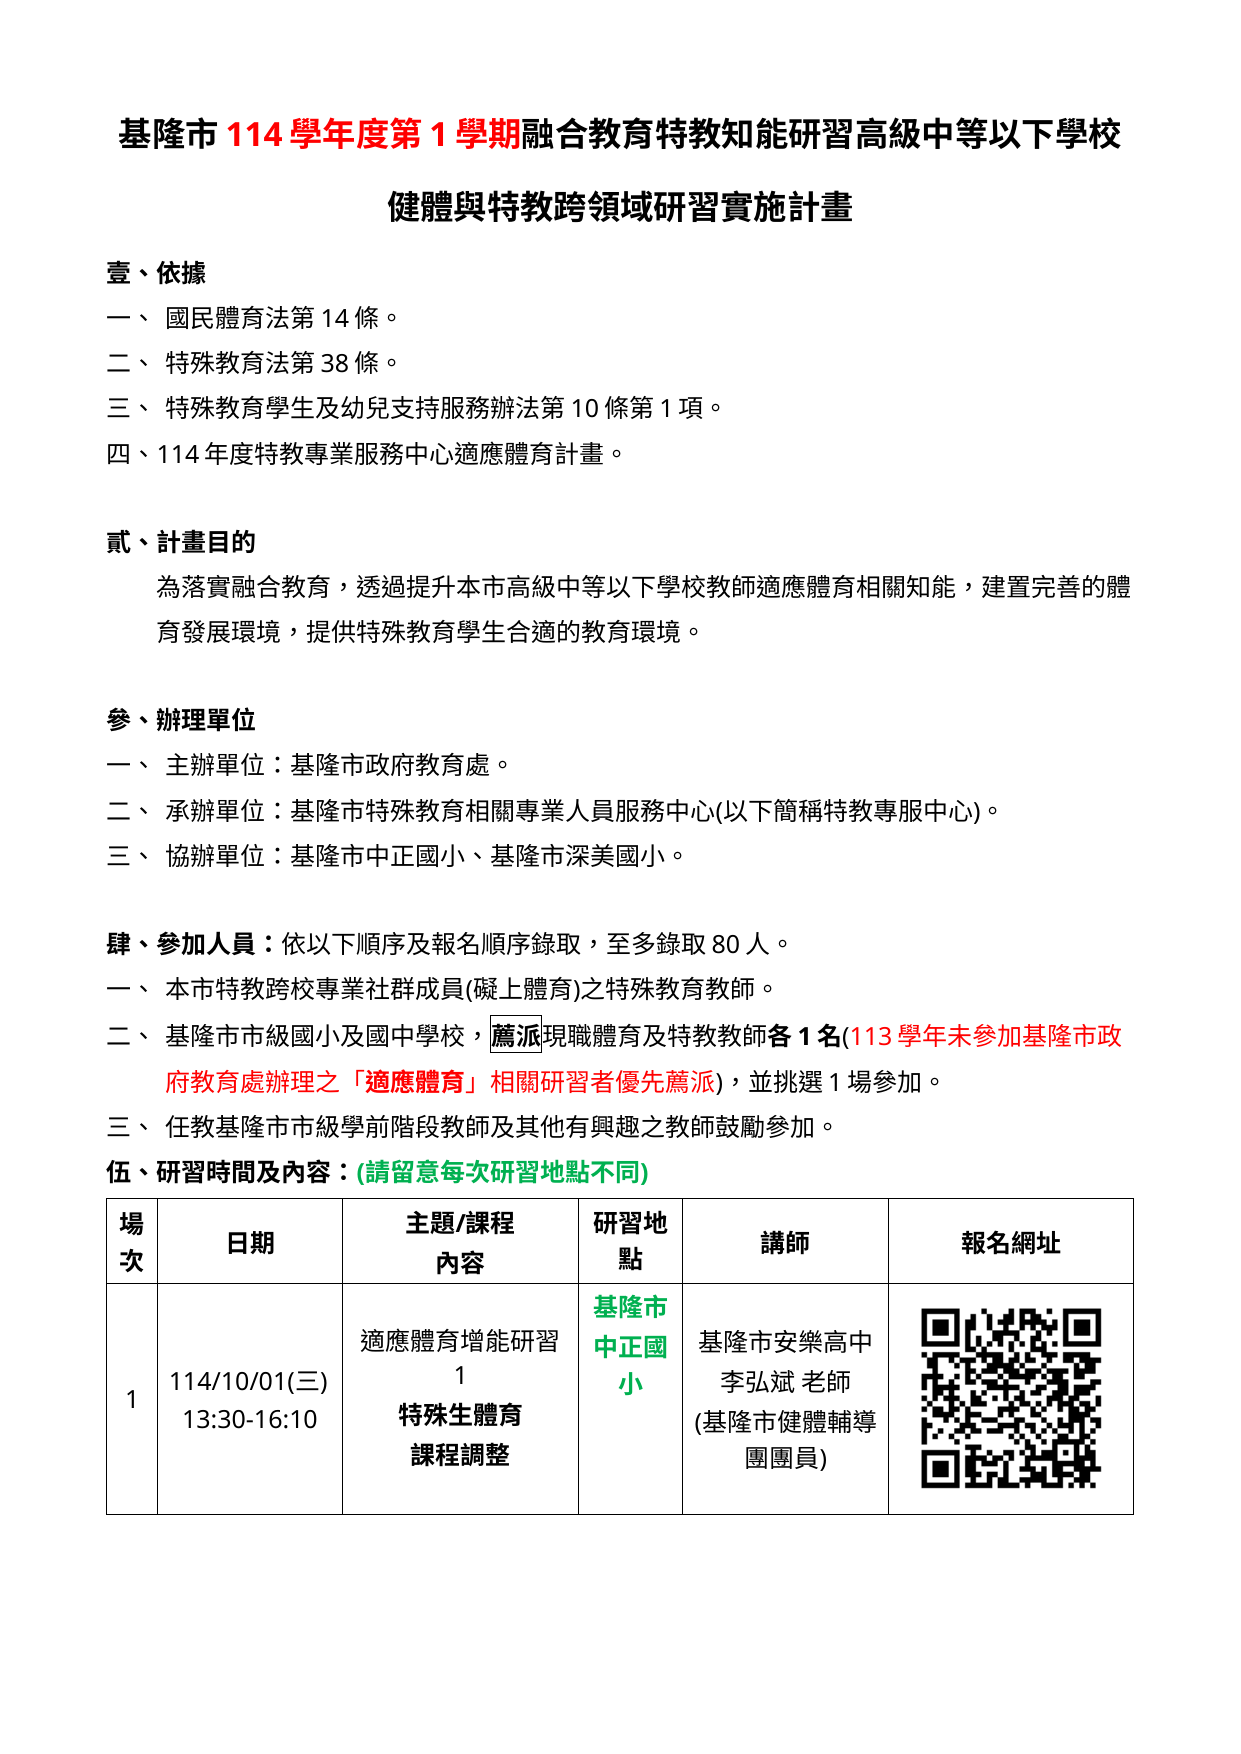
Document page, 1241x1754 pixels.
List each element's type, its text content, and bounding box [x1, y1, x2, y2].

table_header 講師 [683, 1199, 888, 1283]
text 伍、研習時間及內容：(請留意每次研習地點不同) [106, 1153, 1134, 1189]
table_header 報名網址 [889, 1199, 1133, 1283]
list 主辦單位：基隆市政府教育處。 [106, 746, 1134, 782]
table_header 主題/課程 內容 [343, 1199, 578, 1283]
table_cell 114/10/01(三) 13:30-16:10 [158, 1284, 342, 1513]
table_header 場次 [107, 1199, 157, 1283]
list 承辦單位：基隆市特殊教育相關專業人員服務中心(以下簡稱特教專服中心)。 [106, 791, 1134, 827]
list 國民體育法第14條。 [106, 298, 1134, 334]
table_cell 基隆市安樂高中 李弘斌 老師 (基隆市健體輔導團團員) [683, 1284, 888, 1513]
list 特殊教育學生及幼兒支持服務辦法第10條第1項。 [106, 389, 1134, 425]
list 協辦單位：基隆市中正國小、基隆市深美國小。 [106, 836, 1134, 873]
table_cell 1 [107, 1284, 157, 1513]
table_header 研習地點 [579, 1199, 682, 1283]
text 為落實融合教育，透過提升本市高級中等以下學校教師適應體育相關知能，建置完善的體育發展環境，提供特殊教育學生合適的教育環境。 [156, 567, 1134, 649]
table_cell 適應體育增能研習1 特殊生體育 課程調整 [343, 1284, 578, 1513]
table_cell 基隆市 中正國小 [579, 1284, 682, 1513]
table_cell [889, 1284, 1133, 1513]
list 本市特教跨校專業社群成員(礙上體育)之特殊教育教師。 [106, 969, 1134, 1006]
text 基隆市114學年度第1學期融合教育特教知能研習高級中等以下學校健體與特教跨領域研習實施計畫 [106, 108, 1134, 229]
text 肆、參加人員：依以下順序及報名順序錄取，至多錄取80人。 [106, 924, 1134, 961]
table_header 日期 [158, 1199, 342, 1283]
list 基隆市市級國小及國中學校，薦派現職體育及特教教師各1名(113學年未參加基隆市政府教育處辦理之「適應體育」相關研習者優先薦派)，並挑選1場參加。 [106, 1015, 1134, 1098]
text 貳、計畫目的 [106, 522, 1134, 558]
picture [900, 1287, 1123, 1510]
text 參、辦理單位 [106, 701, 1134, 737]
text 四、114年度特教專業服務中心適應體育計畫。 [106, 434, 1134, 471]
list 特殊教育法第38條。 [106, 344, 1134, 380]
list 任教基隆市市級學前階段教師及其他有興趣之教師鼓勵參加。 [106, 1108, 1134, 1144]
text 壹、依據 [106, 253, 1134, 289]
